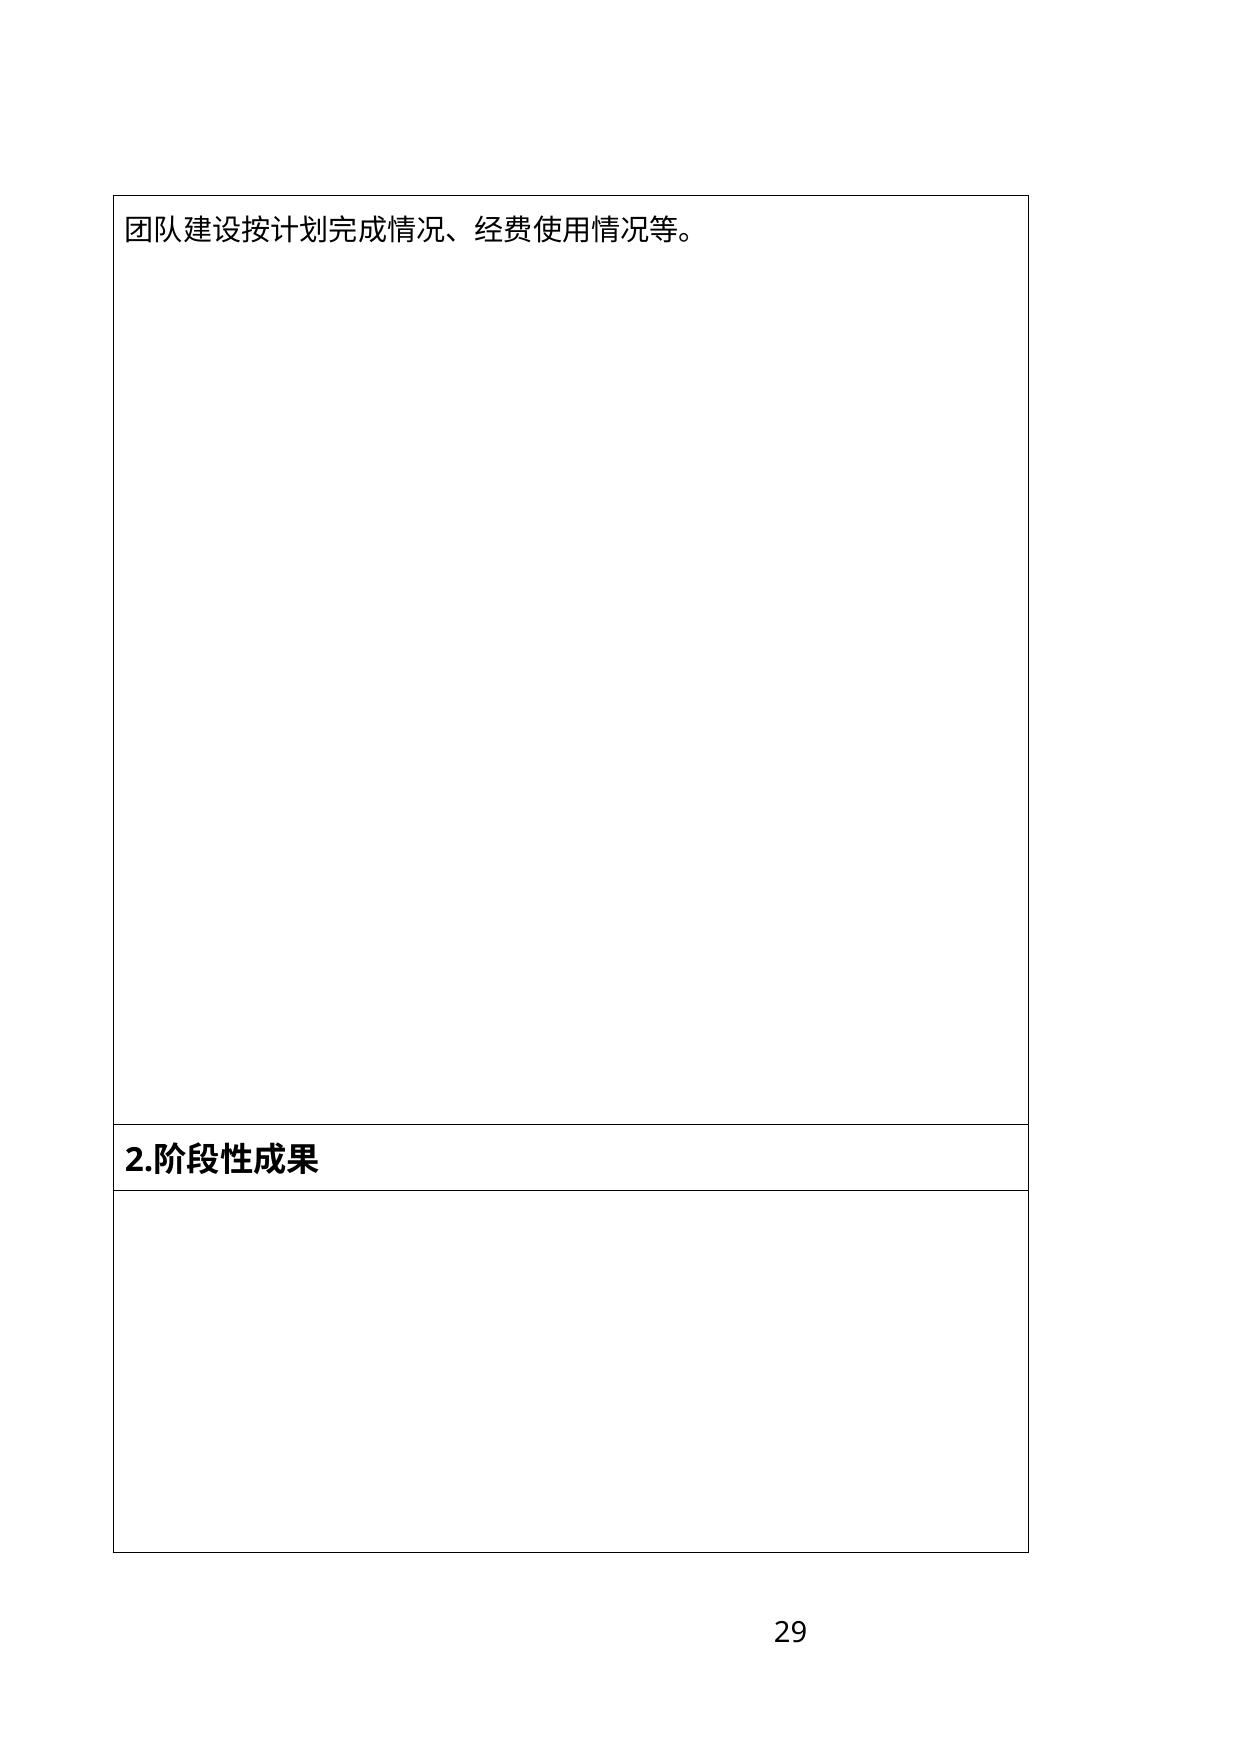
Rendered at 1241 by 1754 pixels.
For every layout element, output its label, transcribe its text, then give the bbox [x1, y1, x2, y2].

table_cell [114, 1191, 1028, 1552]
table_cell 2.阶段性成果 [114, 1125, 1028, 1190]
table_cell 团队建设按计划完成情况、经费使用情况等。 [114, 196, 1028, 1124]
